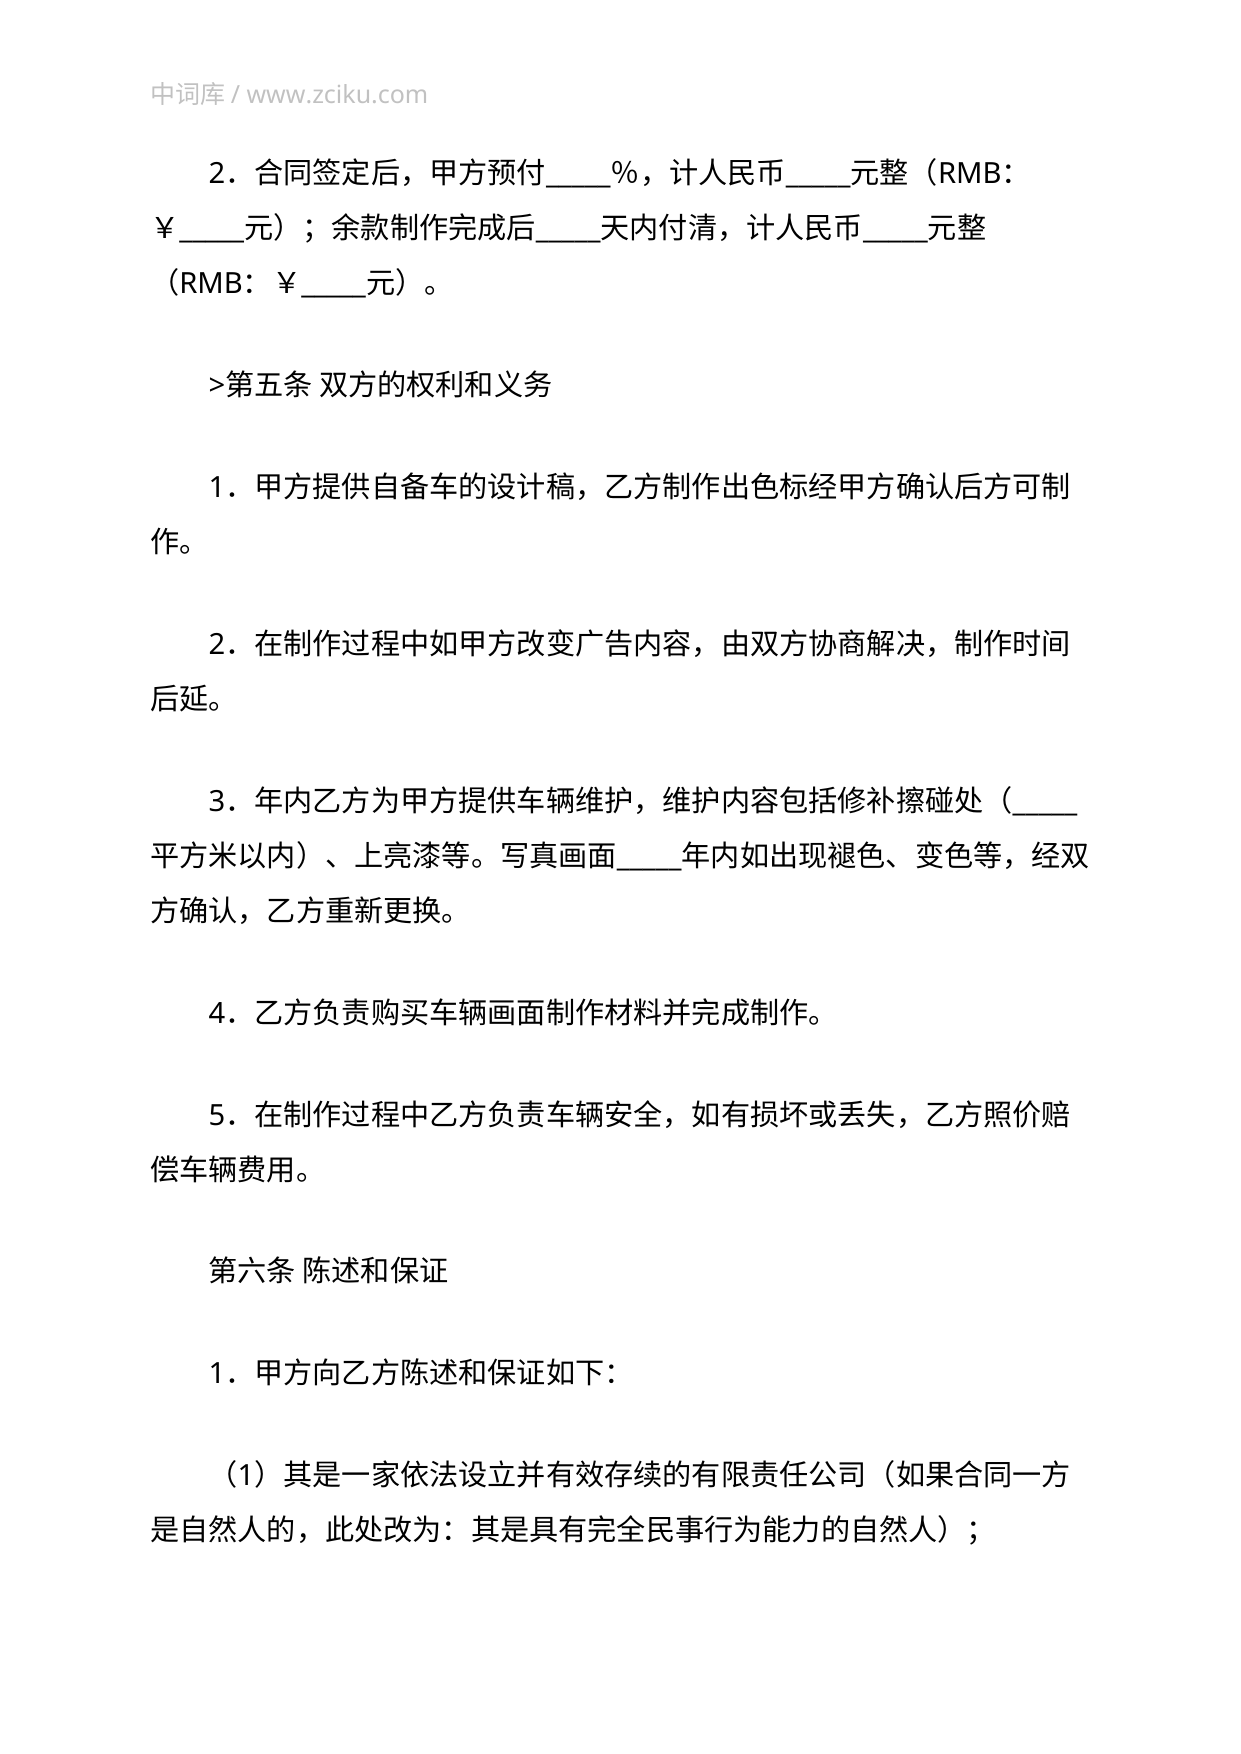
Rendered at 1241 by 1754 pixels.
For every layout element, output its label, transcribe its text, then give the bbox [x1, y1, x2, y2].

text 5．在制作过程中乙方负责车辆安全，如有损坏或丢失，乙方照价赔偿车辆费用。 [150, 1091, 1090, 1188]
text >第五条 双方的权利和义务 [150, 362, 1090, 404]
text 1．甲方向乙方陈述和保证如下： [150, 1350, 1090, 1392]
text 2．合同签定后，甲方预付_____％，计人民币_____元整（RMB：￥_____元）；余款制作完成后_____天内付清，计人民币_____元整（RMB：￥_____元）。 [150, 150, 1090, 302]
text 4．乙方负责购买车辆画面制作材料并完成制作。 [150, 989, 1090, 1032]
text 1．甲方提供自备车的设计稿，乙方制作出色标经甲方确认后方可制作。 [150, 464, 1090, 561]
text （1）其是一家依法设立并有效存续的有限责任公司（如果合同一方是自然人的，此处改为：其是具有完全民事行为能力的自然人）； [150, 1452, 1090, 1549]
text 2．在制作过程中如甲方改变广告内容，由双方协商解决，制作时间后延。 [150, 621, 1090, 718]
text 3．年内乙方为甲方提供车辆维护，维护内容包括修补擦碰处（_____平方米以内）、上亮漆等。写真画面_____年内如出现褪色、变色等，经双方确认，乙方重新更换。 [150, 777, 1090, 930]
text 第六条 陈述和保证 [150, 1248, 1090, 1290]
